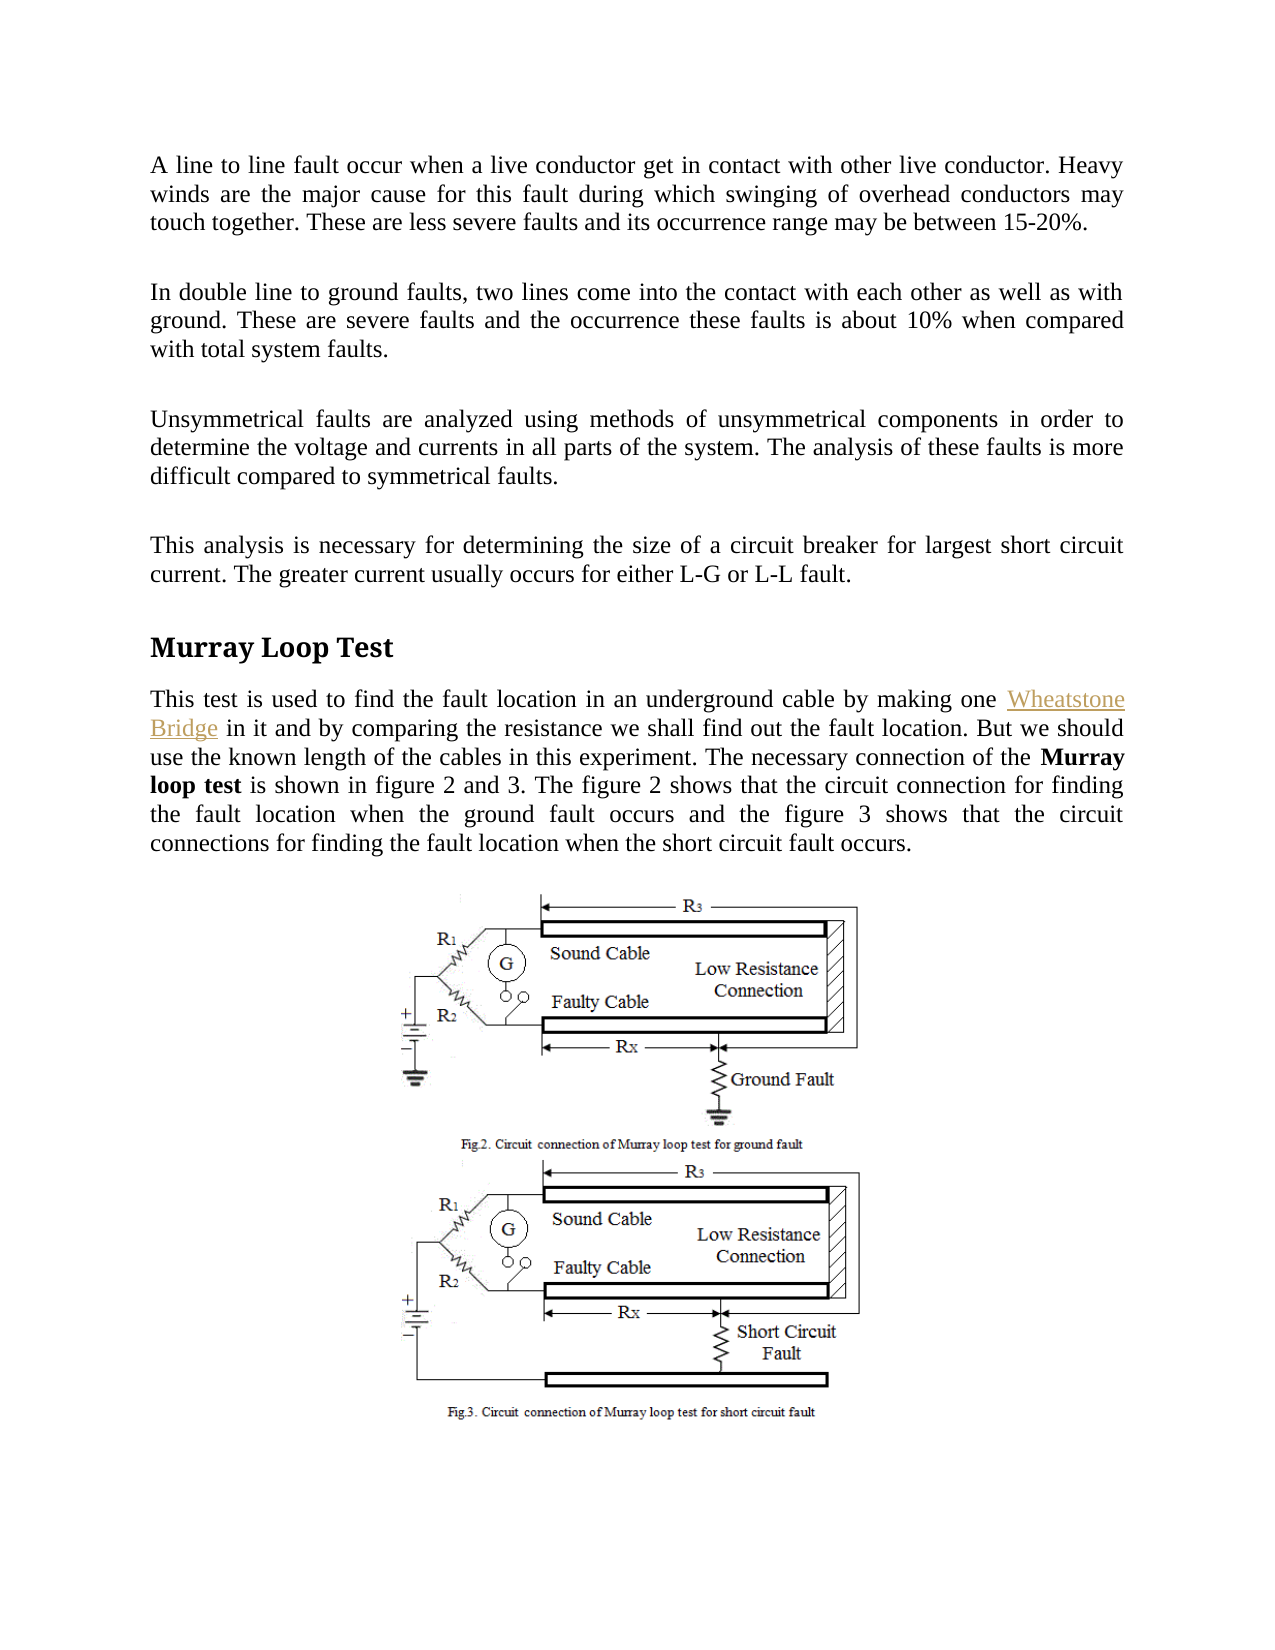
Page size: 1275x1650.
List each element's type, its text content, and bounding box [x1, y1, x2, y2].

text This test is used to find the fault location in an underground cable by making one Wheatstone Bridge in it and by comparing the resistance we shall find out the fault location. But we should use the known length of the cables in this experiment. The necessary connection of the Murray loop test is shown in figure 2 and 3. The figure 2 shows that the circuit connection for finding the fault location when the ground fault occurs and the figure 3 shows that the circuit connections for finding the fault location when the short circuit fault occurs. [150, 684, 1125, 857]
text In double line to ground faults, two lines come into the contact with each other as well as with ground. These are severe faults and the occurrence these faults is about 10% when compared with total system faults. [150, 277, 1125, 363]
subtitle Murray Loop Test [150, 629, 1125, 666]
text A line to line fault occur when a live conductor get in contact with other live conductor. Heavy winds are the major cause for this fault during which swinging of overhead conductors may touch together. These are less severe faults and its occurrence range may be between 15-20%. [150, 150, 1125, 236]
picture [368, 885, 903, 1435]
text Unsymmetrical faults are analyzed using methods of unsymmetrical components in order to determine the voltage and currents in all parts of the system. The analysis of these faults is more difficult compared to symmetrical faults. [150, 404, 1125, 490]
text This analysis is necessary for determining the size of a circuit breaker for largest short circuit current. The greater current usually occurs for either L-G or L-L fault. [150, 531, 1125, 588]
